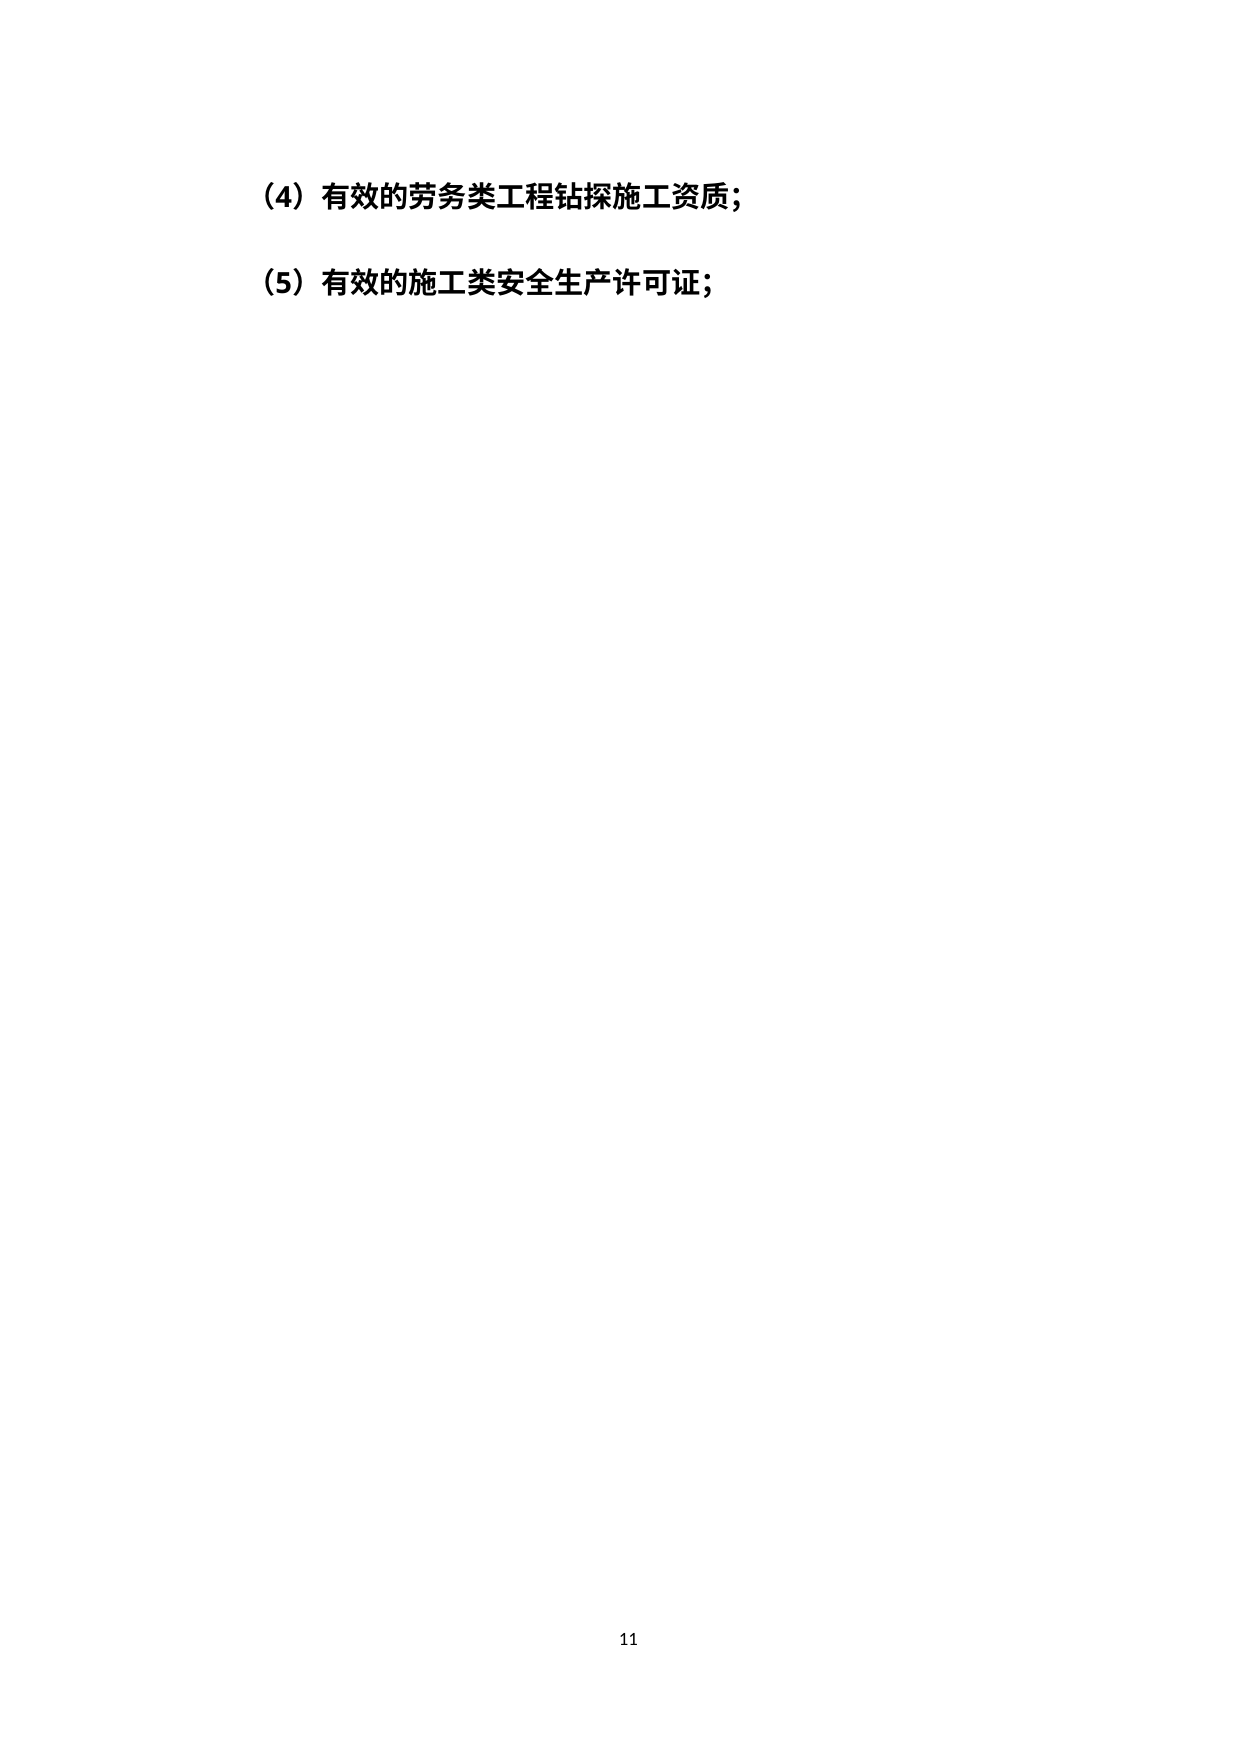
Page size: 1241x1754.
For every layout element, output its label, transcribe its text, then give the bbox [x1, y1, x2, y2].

text （5）有效的施工类安全生产许可证； [187, 248, 1053, 313]
text （4）有效的劳务类工程钻探施工资质； [187, 162, 1053, 227]
